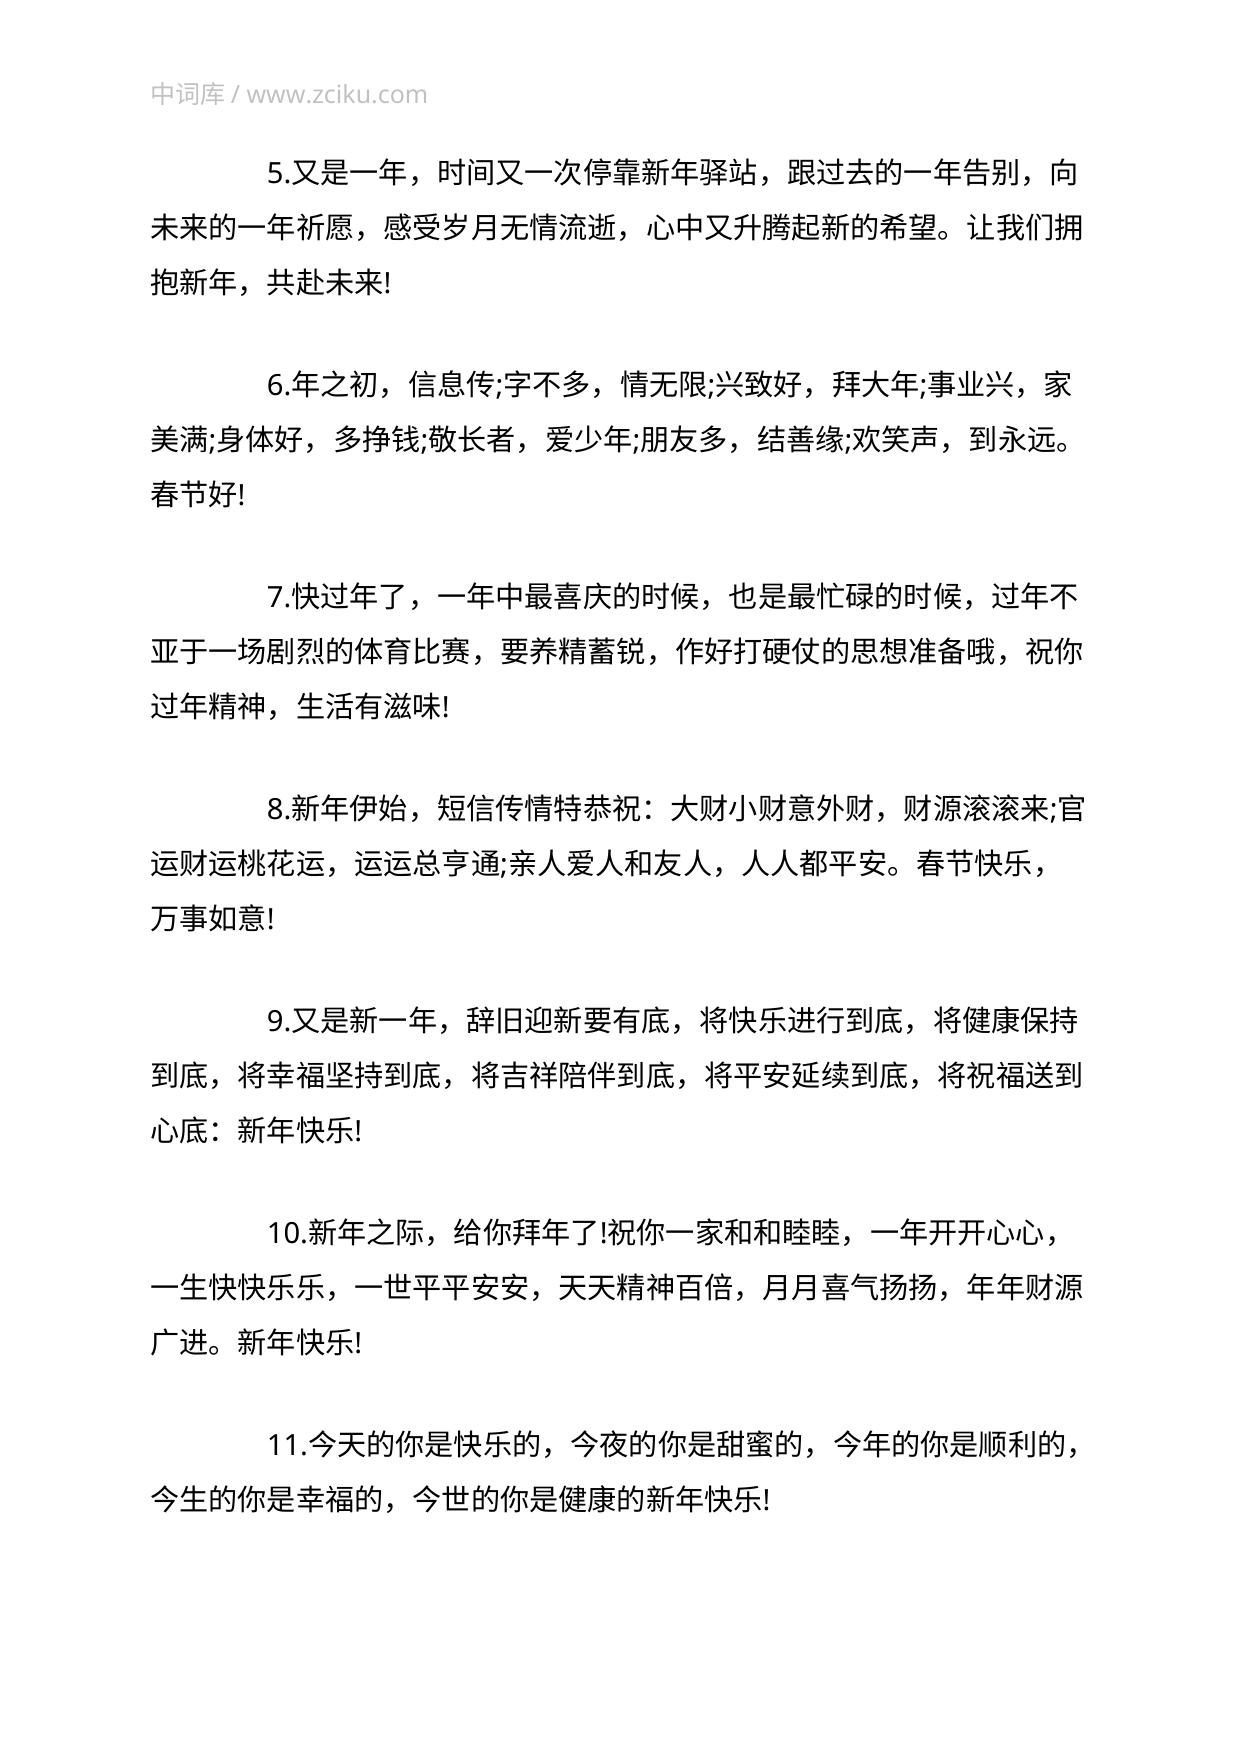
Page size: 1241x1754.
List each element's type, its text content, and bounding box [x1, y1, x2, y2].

text 5.又是一年，时间又一次停靠新年驿站，跟过去的一年告别，向未来的一年祈愿，感受岁月无情流逝，心中又升腾起新的希望。让我们拥抱新年，共赴未来! [150, 150, 1090, 302]
text 9.又是新一年，辞旧迎新要有底，将快乐进行到底，将健康保持到底，将幸福坚持到底，将吉祥陪伴到底，将平安延续到底，将祝福送到心底：新年快乐! [150, 998, 1090, 1150]
text 11.今天的你是快乐的，今夜的你是甜蜜的，今年的你是顺利的，今生的你是幸福的，今世的你是健康的新年快乐! [150, 1421, 1090, 1519]
text 6.年之初，信息传;字不多，情无限;兴致好，拜大年;事业兴，家美满;身体好，多挣钱;敬长者，爱少年;朋友多，结善缘;欢笑声，到永远。春节好! [150, 362, 1090, 514]
text 7.快过年了，一年中最喜庆的时候，也是最忙碌的时候，过年不亚于一场剧烈的体育比赛，要养精蓄锐，作好打硬仗的思想准备哦，祝你过年精神，生活有滋味! [150, 574, 1090, 726]
text 10.新年之际，给你拜年了!祝你一家和和睦睦，一年开开心心，一生快快乐乐，一世平平安安，天天精神百倍，月月喜气扬扬，年年财源广进。新年快乐! [150, 1209, 1090, 1362]
text 8.新年伊始，短信传情特恭祝：大财小财意外财，财源滚滚来;官运财运桃花运，运运总亨通;亲人爱人和友人，人人都平安。春节快乐，万事如意! [150, 786, 1090, 938]
